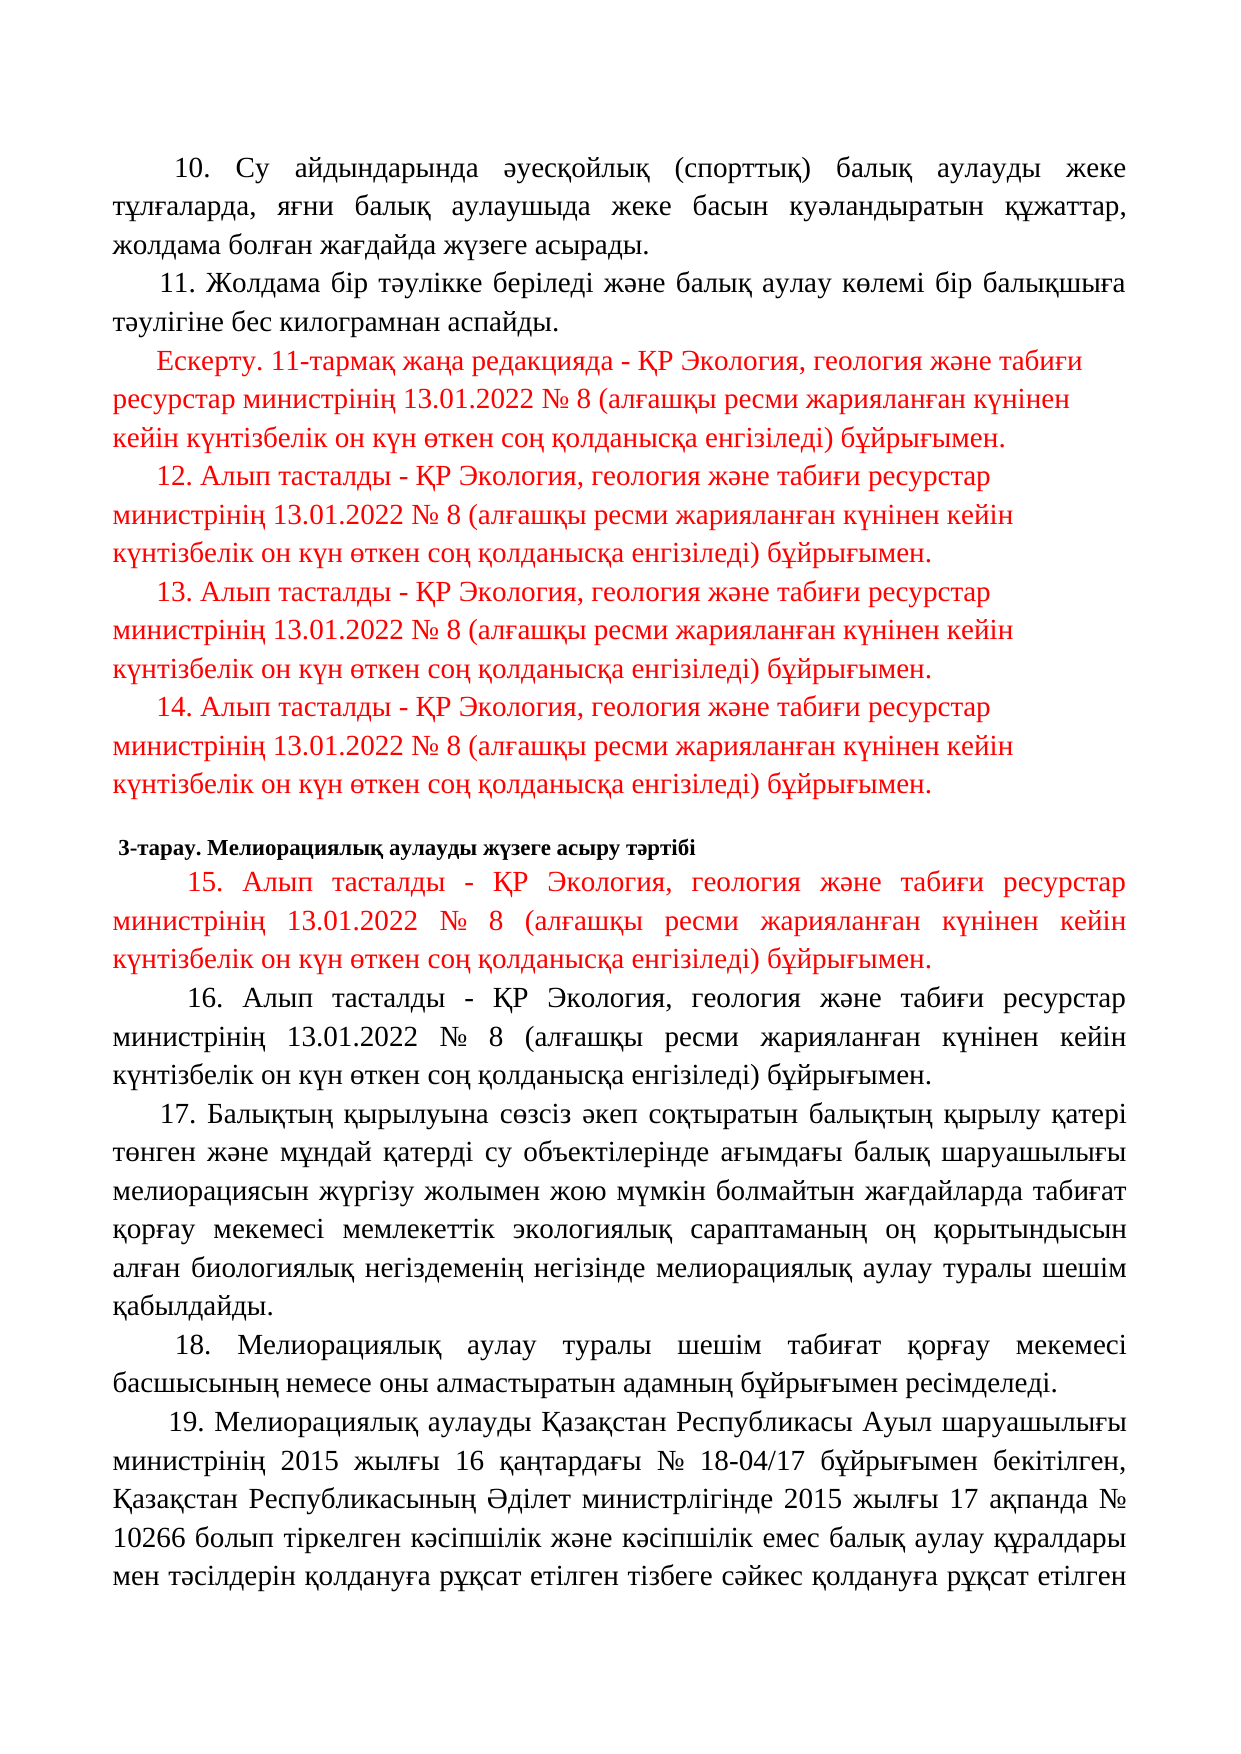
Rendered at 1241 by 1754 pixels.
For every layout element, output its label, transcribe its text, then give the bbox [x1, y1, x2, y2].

text 17. Балықтың қырылуына сөзсіз әкеп соқтыратын балықтың қырылу қатері төнген және мұндай қатерді су объектілерінде ағымдағы балық шаруашылығы мелиорациясын жүргізу жолымен жою мүмкін болмайтын жағдайларда табиғат қорғау мекемесі мемлекеттік экологиялық сараптаманың оң қорытындысын алған биологиялық негіздеменің негізінде мелиорациялық аулау туралы шешім қабылдайды. [112, 1096, 1128, 1322]
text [112, 1404, 1128, 1592]
text 3-тарау. Мелиорациялық аулауды жүзеге асыру тәртібі [112, 834, 1128, 861]
text Ескерту. 11-тармақ жаңа редакцияда - ҚР Экология, геология және табиғи ресурстар министрінің 13.01.2022 № 8 (алғашқы ресми жарияланған күнінен кейін күнтізбелік он күн өткен соң қолданысқа енгізіледі) бұйрығымен. 12. Алып тасталды - ҚР Экология, геология және табиғи ресурстар министрінің 13.01.2022 № 8 (алғашқы ресми жарияланған күнінен кейін күнтізбелік он күн өткен соң қолданысқа енгізіледі) бұйрығымен. 13. Алып тасталды - ҚР Экология, геология және табиғи ресурстар министрінің 13.01.2022 № 8 (алғашқы ресми жарияланған күнінен кейін күнтізбелік он күн өткен соң қолданысқа енгізіледі) бұйрығымен. 14. Алып тасталды - ҚР Экология, геология және табиғи ресурстар министрінің 13.01.2022 № 8 (алғашқы ресми жарияланған күнінен кейін күнтізбелік он күн өткен соң қолданысқа енгізіледі) бұйрығымен. [112, 343, 1128, 830]
text 16. Алып тасталды - ҚР Экология, геология және табиғи ресурстар министрінің 13.01.2022 № 8 (алғашқы ресми жарияланған күнінен кейін күнтізбелік он күн өткен соң қолданысқа енгізіледі) бұйрығымен. [112, 980, 1128, 1091]
text 18. Мелиорациялық аулау туралы шешім табиғат қорғау мекемесі басшысының немесе оны алмастыратын адамның бұйрығымен ресімделеді. [112, 1327, 1128, 1399]
text 15. Алып тасталды - ҚР Экология, геология және табиғи ресурстар министрінің 13.01.2022 № 8 (алғашқы ресми жарияланған күнінен кейін күнтізбелік он күн өткен соң қолданысқа енгізіледі) бұйрығымен. [112, 864, 1128, 975]
text 11. Жолдама бір тәулікке беріледі және балық аулау көлемі бір балықшыға тәулігіне бес килограмнан аспайды. [112, 266, 1128, 338]
text 10. Су айдындарында әуесқойлық (спорттық) балық аулауды жеке тұлғаларда, яғни балық аулаушыда жеке басын куәландыратын құжаттар, жолдама болған жағдайда жүзеге асырады. [112, 150, 1128, 261]
